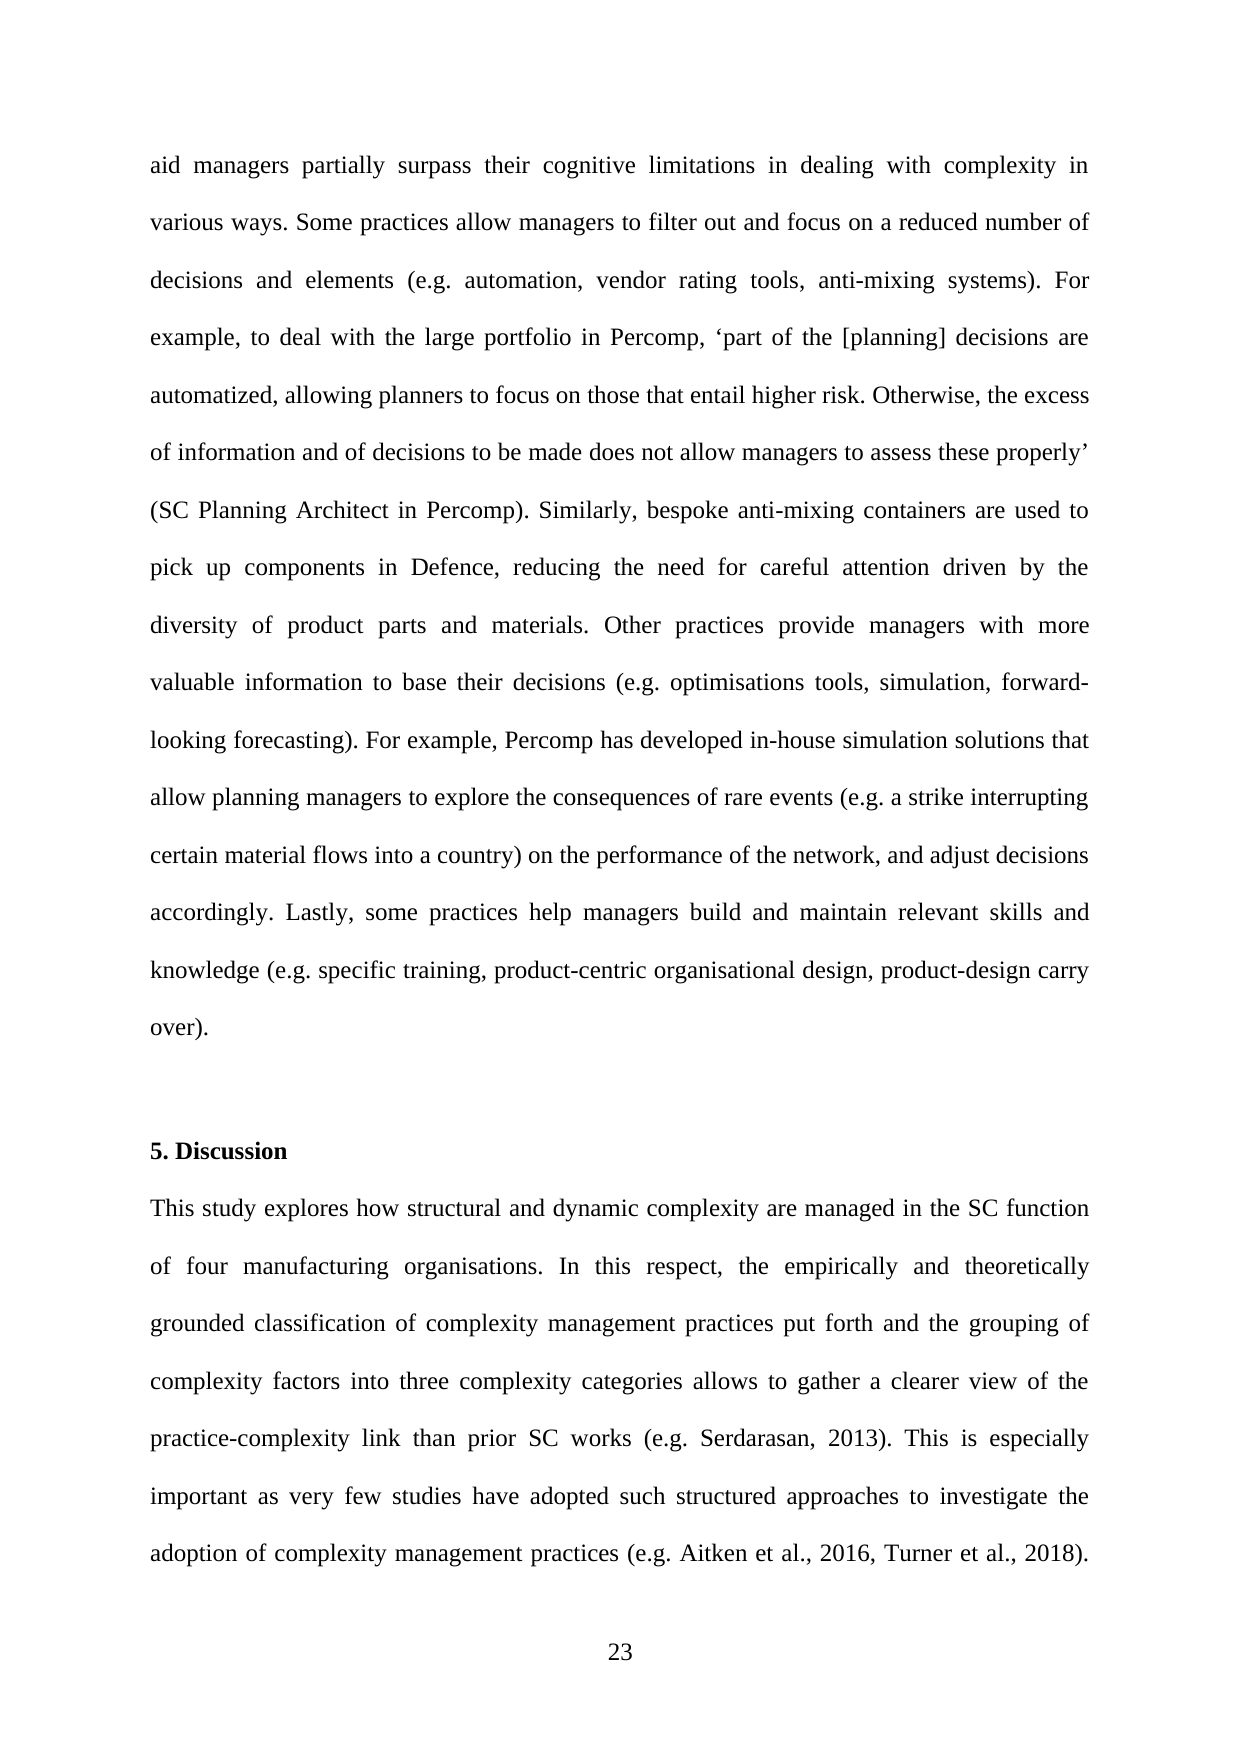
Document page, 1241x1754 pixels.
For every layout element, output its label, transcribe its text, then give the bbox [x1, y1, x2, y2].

subtitle 5. Discussion [150, 1136, 1032, 1164]
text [150, 150, 1090, 1041]
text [150, 1193, 1090, 1567]
